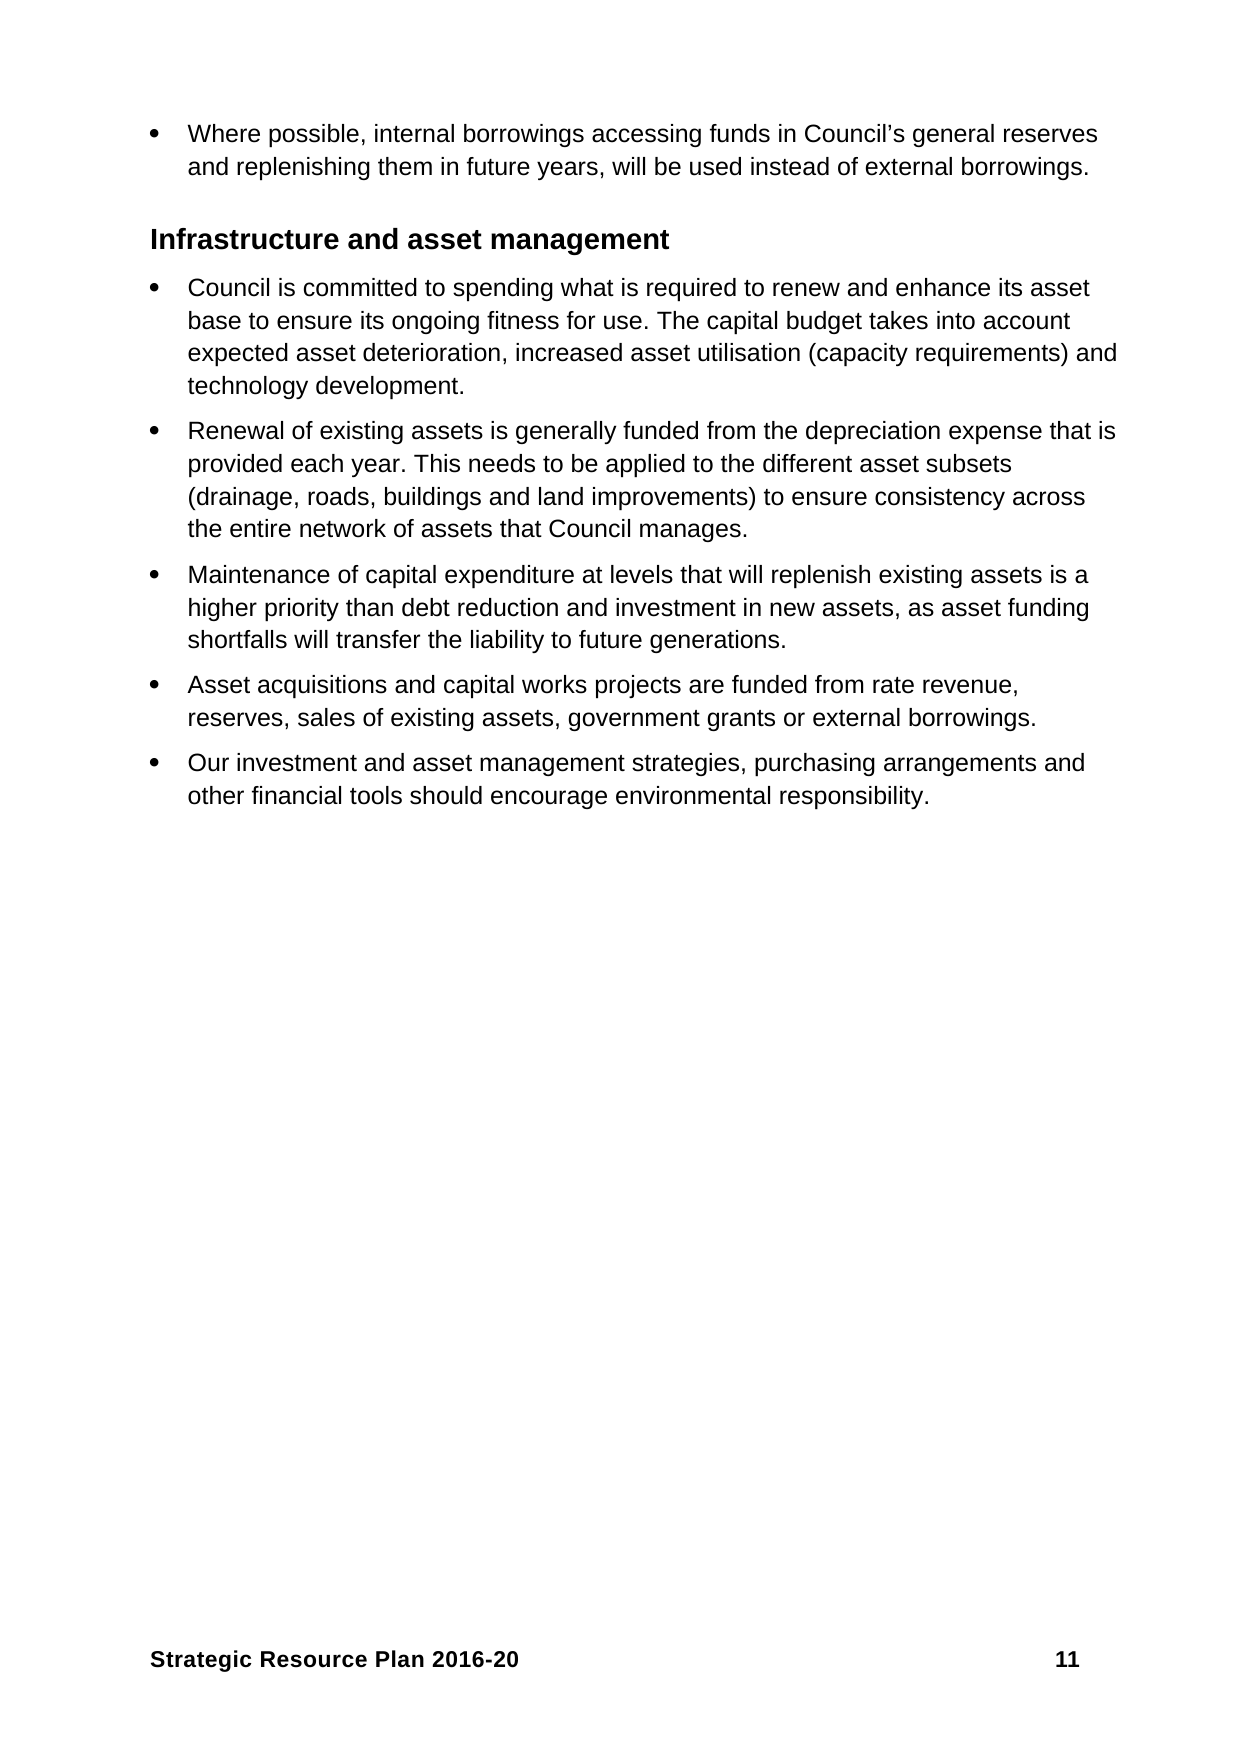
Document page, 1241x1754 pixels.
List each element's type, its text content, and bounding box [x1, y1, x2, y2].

text Our investment and asset management strategies, purchasing arrangements and other financial tools should encourage environmental responsibility. [150, 748, 1122, 810]
text Maintenance of capital expenditure at levels that will replenish existing assets is a higher priority than debt reduction and investment in new assets, as asset funding shortfalls will transfer the liability to future generations. [150, 560, 1122, 654]
text Council is committed to spending what is required to renew and enhance its asset base to ensure its ongoing fitness for use. The capital budget takes into account expected asset deterioration, increased asset utilisation (capacity requirements) and technology development. [150, 273, 1122, 400]
text Asset acquisitions and capital works projects are funded from rate revenue, reserves, sales of existing assets, government grants or external borrowings. [150, 670, 1122, 732]
text Where possible, internal borrowings accessing funds in Council’s general reserves and replenishing them in future years, will be used instead of external borrowings. [150, 119, 1122, 181]
subtitle Infrastructure and asset management [150, 222, 1122, 256]
text Renewal of existing assets is generally funded from the depreciation expense that is provided each year. This needs to be applied to the different asset subsets (drainage, roads, buildings and land improvements) to ensure consistency across the entire network of assets that Council manages. [150, 416, 1122, 543]
